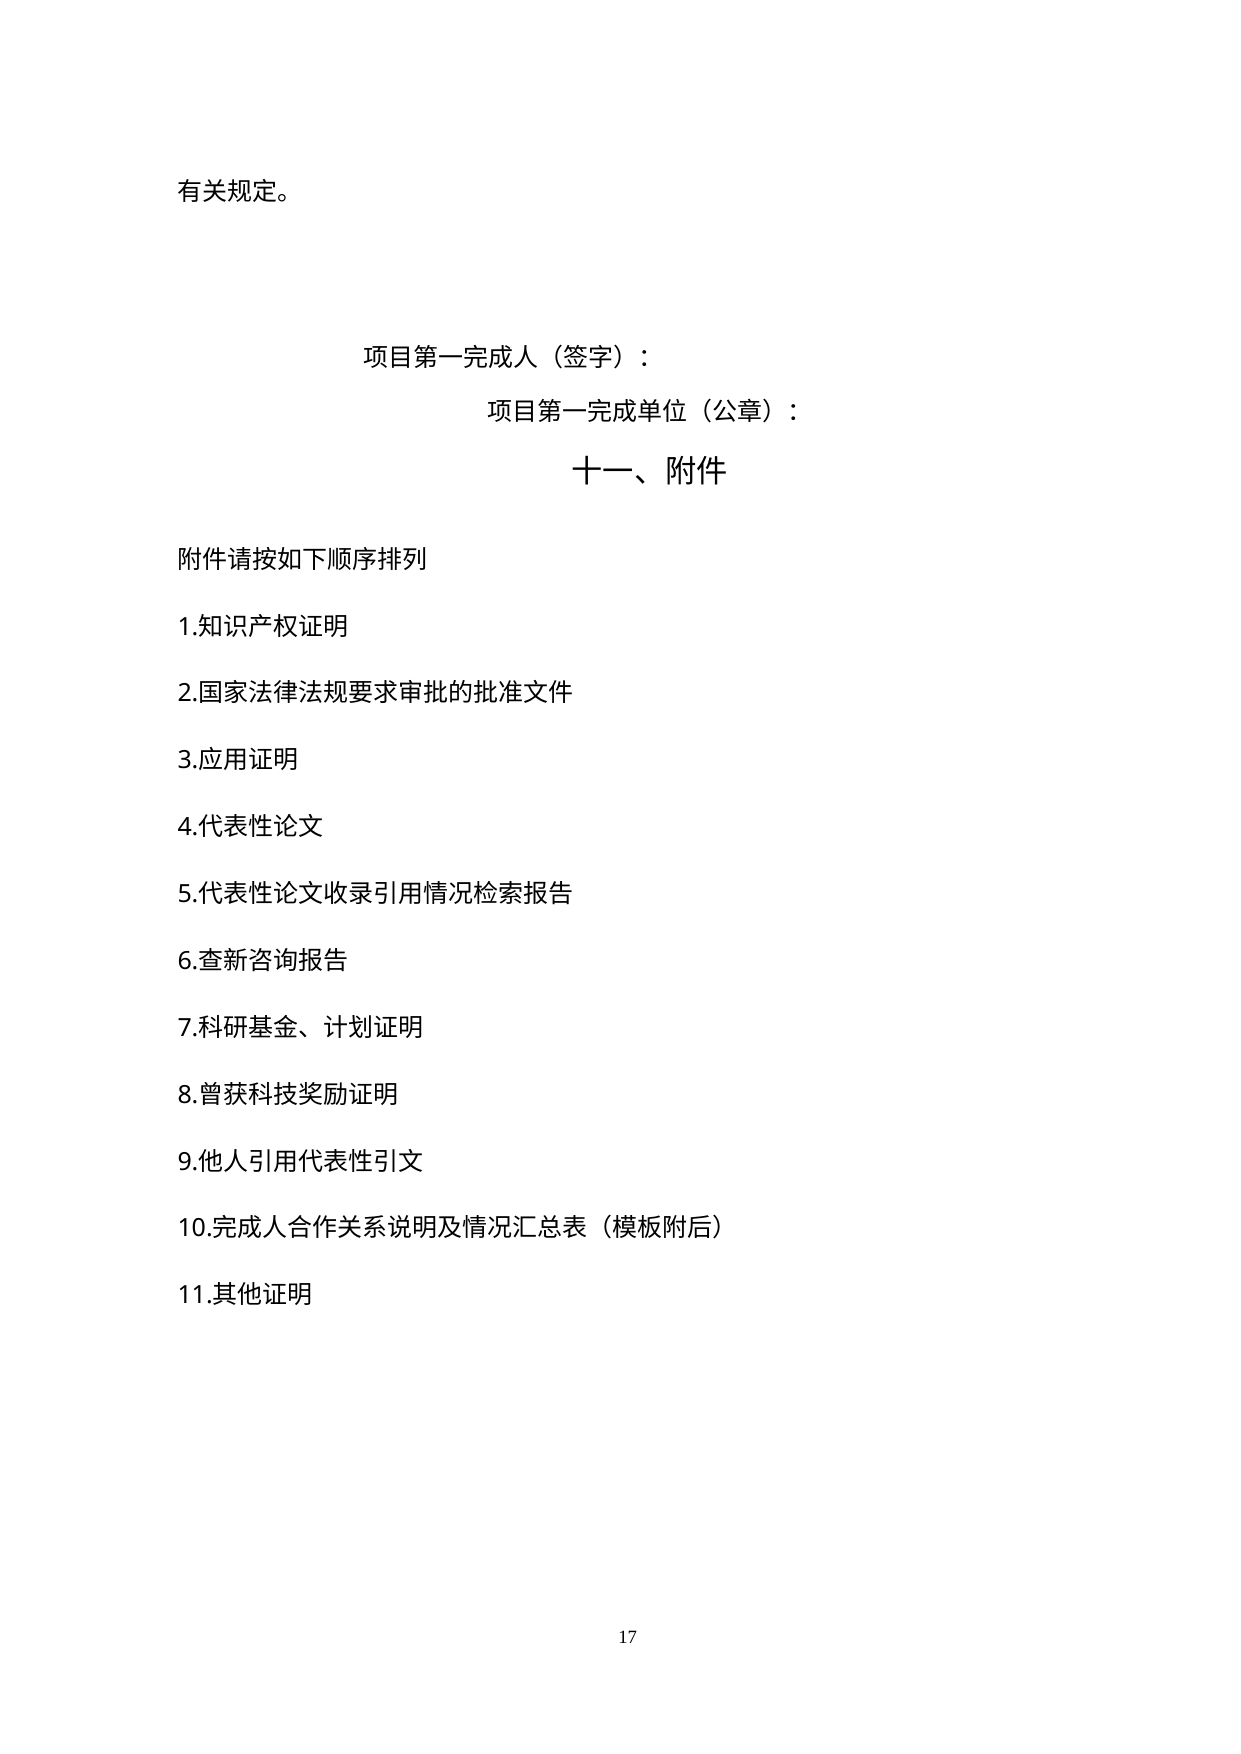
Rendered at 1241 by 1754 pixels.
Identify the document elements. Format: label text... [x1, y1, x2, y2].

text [177, 150, 1078, 212]
text 项目第一完成人（签字）： [177, 337, 1078, 374]
text 10.完成人合作关系说明及情况汇总表（模板附后） [177, 1208, 1078, 1244]
text 7.科研基金、计划证明 [177, 1007, 1078, 1043]
text 十一、附件 [177, 446, 1078, 491]
text 9.他人引用代表性引文 [177, 1141, 1078, 1177]
text 2.国家法律法规要求审批的批准文件 [177, 673, 1078, 709]
text 8.曾获科技奖励证明 [177, 1074, 1078, 1110]
text 11.其他证明 [177, 1275, 1078, 1311]
text 1.知识产权证明 [177, 606, 1078, 642]
text 附件请按如下顺序排列 [177, 539, 1078, 575]
text 3.应用证明 [177, 740, 1078, 776]
text 项目第一完成单位（公章）： [177, 392, 1078, 428]
text 4.代表性论文 [177, 807, 1078, 843]
text 5.代表性论文收录引用情况检索报告 [177, 873, 1078, 910]
text 6.查新咨询报告 [177, 940, 1078, 977]
